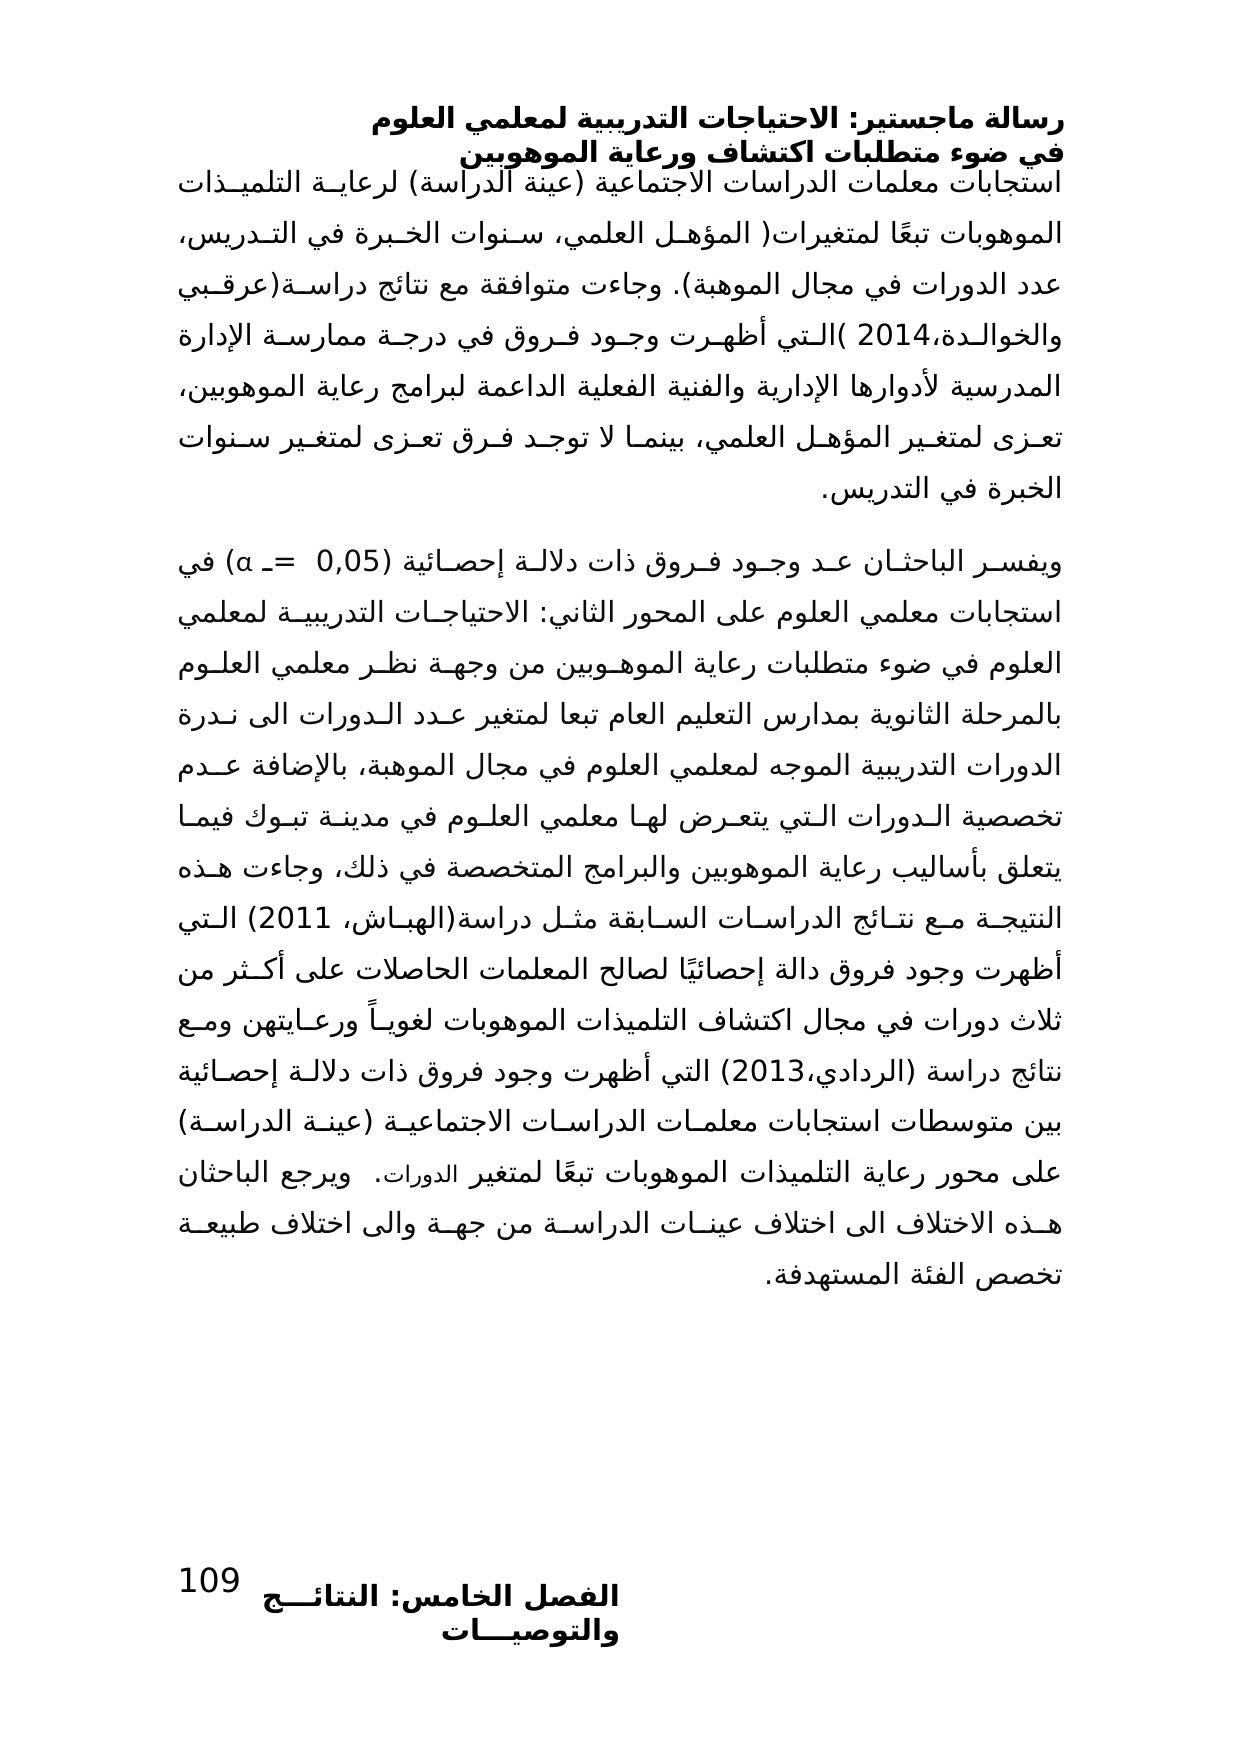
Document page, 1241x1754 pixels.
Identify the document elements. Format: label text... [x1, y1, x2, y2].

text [177, 165, 1063, 505]
text ويفسر الباحثان عد وجود فروق ذات دلالة إحصائية (0,05 = α) في استجابات معلمي العلوم على المحور الثاني: الاحتياجات التدريبية لمعلمي العلوم في ضوء متطلبات رعاية الموهوبين من وجهة نظر معلمي العلوم بالمرحلة الثانوية بمدارس التعليم العام تبعا لمتغير عدد الدورات الى ندرة الدورات التدريبية الموجه لمعلمي العلوم في مجال الموهبة، بالإضافة عدم تخصصية الدورات التي يتعرض لها معلمي العلوم في مدينة تبوك فيما يتعلق بأساليب رعاية الموهوبين والبرامج المتخصصة في ذلك، وجاءت هذه النتيجة مع نتائج الدراسات السابقة مثل دراسة(الهباش، 2011) التي أظهرت وجود فروق دالة إحصائيًا لصالح المعلمات الحاصلات على أكثر من ثلاث دورات في مجال اكتشاف التلميذات الموهوبات لغوياً ورعايتهن ومع نتائج دراسة (الردادي،2013) التي أظهرت وجود فروق ذات دلالة إحصائية بين متوسطات استجابات معلمات الدراسات الاجتماعية (عينة الدراسة) على محور رعاية التلميذات الموهوبات تبعًا لمتغير الدورات. ويرجع الباحثان هذه الاختلاف الى اختلاف عينات الدراسة من جهة والى اختلاف طبيعة تخصص الفئة المستهدفة. [177, 543, 1063, 1292]
